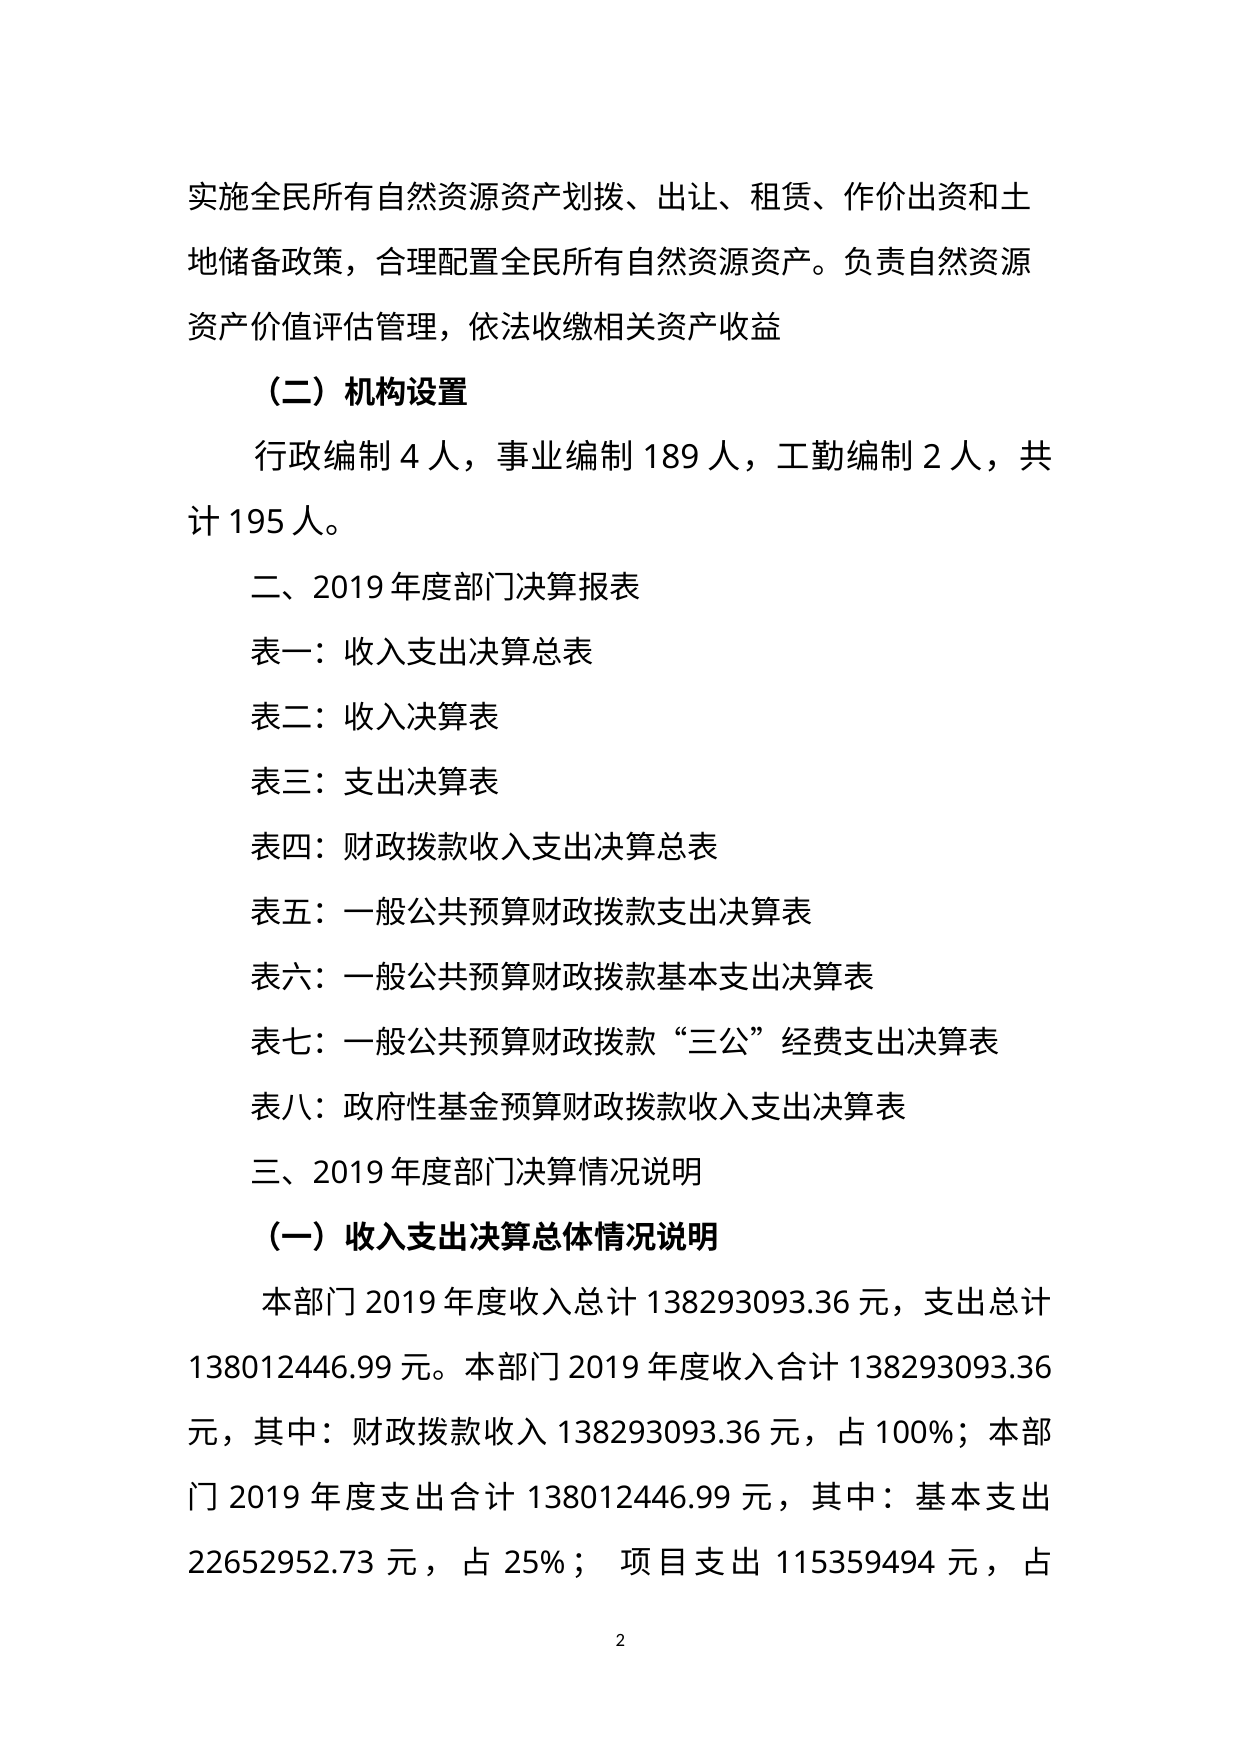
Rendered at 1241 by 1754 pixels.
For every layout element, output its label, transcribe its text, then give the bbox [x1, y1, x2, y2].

text （一）收入支出决算总体情况说明 [187, 1202, 1053, 1267]
text 三、2019年度部门决算情况说明 [187, 1137, 1053, 1202]
text 表八：政府性基金预算财政拨款收入支出决算表 [187, 1072, 1053, 1137]
text 表六：一般公共预算财政拨款基本支出决算表 [187, 942, 1053, 1007]
text 表四：财政拨款收入支出决算总表 [187, 812, 1053, 877]
text 表一：收入支出决算总表 [187, 617, 1053, 682]
text 表五：一般公共预算财政拨款支出决算表 [187, 877, 1053, 942]
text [187, 162, 1053, 357]
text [187, 1267, 1053, 1592]
text 二、2019年度部门决算报表 [187, 552, 1053, 617]
text 表三：支出决算表 [187, 747, 1053, 812]
text 表二：收入决算表 [187, 682, 1053, 747]
text 行政编制4人，事业编制189人，工勤编制2人，共计195人。 [187, 422, 1053, 552]
text 表七：一般公共预算财政拨款“三公”经费支出决算表 [187, 1007, 1053, 1072]
text （二）机构设置 [187, 357, 1053, 422]
